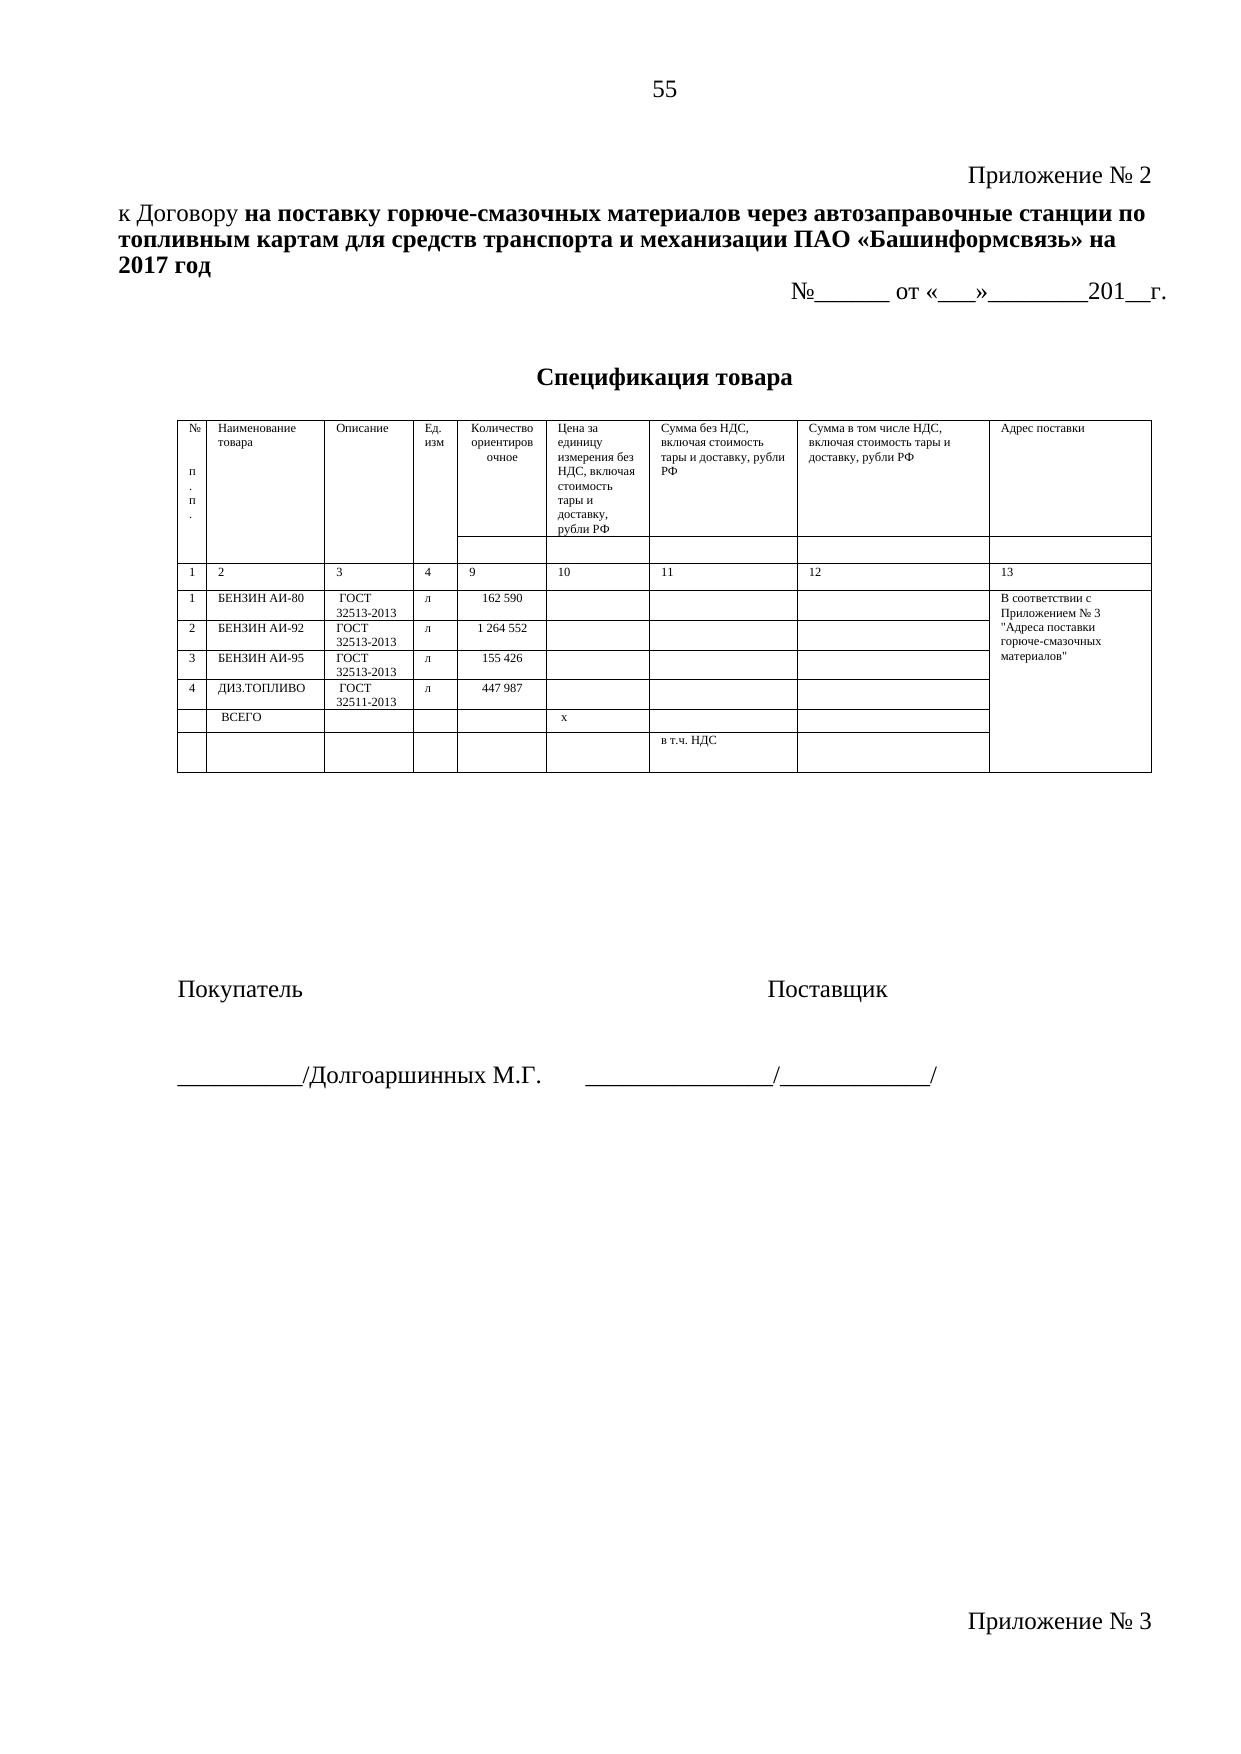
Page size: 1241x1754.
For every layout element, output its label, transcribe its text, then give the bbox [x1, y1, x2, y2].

table_cell [547, 651, 649, 679]
table_cell [458, 733, 546, 772]
table_cell 11 [650, 564, 797, 590]
table_cell [650, 651, 797, 679]
table_cell [798, 591, 989, 620]
table_cell в т.ч. НДС [650, 733, 797, 772]
text Приложение № 3 [177, 1606, 1152, 1635]
table_cell [798, 733, 989, 772]
table_cell ГОСТ 32511-2013 [325, 680, 413, 709]
table_cell 9 [458, 564, 546, 590]
table_header Описание [325, 421, 413, 563]
text Покупатель Поставщик [177, 974, 1152, 1003]
table_cell х [547, 710, 649, 732]
table_header № п.п. [178, 421, 206, 563]
table_cell 1 [178, 591, 206, 620]
table_cell 4 [414, 564, 457, 590]
table_cell [650, 680, 797, 709]
table_cell [458, 537, 546, 563]
table_cell [178, 733, 206, 772]
table_cell ДИЗ.ТОПЛИВО [207, 680, 324, 709]
table_cell БЕНЗИН АИ-80 [207, 591, 324, 620]
table_header Сумма без НДС, включая стоимость тары и доставку, рубли РФ [650, 421, 797, 536]
table_cell 1 [178, 564, 206, 590]
text к Договору на поставку горюче-смазочных материалов через автозаправочные станции по топливным картам для средств транспорта и механизации ПАО «Башинформсвязь» на 2017 год [118, 201, 1166, 279]
table_cell [547, 680, 649, 709]
table_cell 162 590 [458, 591, 546, 620]
table_header Наименование товара [207, 421, 324, 563]
text __________/Долгоаршинных М.Г. _______________/____________/ [177, 1060, 1152, 1089]
table_cell 447 987 [458, 680, 546, 709]
table_cell [650, 621, 797, 649]
table_cell [414, 710, 457, 732]
table_cell [547, 537, 649, 563]
table_cell 4 [178, 680, 206, 709]
table_cell В соответствии с Приложением № 3 "Адреса поставки горюче-смазочных материалов" [990, 591, 1151, 772]
table_cell [798, 710, 989, 732]
table_cell [325, 733, 413, 772]
table_header Адрес поставки [990, 421, 1151, 536]
table_cell [178, 710, 206, 732]
table_cell [458, 710, 546, 732]
table_header Eд.изм [414, 421, 457, 563]
text Приложение № 2 [177, 160, 1152, 189]
table_cell [207, 733, 324, 772]
table_cell [325, 710, 413, 732]
table_cell 3 [325, 564, 413, 590]
table_cell ВСЕГО [207, 710, 324, 732]
table_cell [650, 591, 797, 620]
table_cell [650, 710, 797, 732]
table_cell л [414, 680, 457, 709]
text №______ от «___»________201__г. [118, 279, 1167, 305]
table_cell 2 [207, 564, 324, 590]
table_cell ГОСТ 32513-2013 [325, 651, 413, 679]
table_cell [547, 733, 649, 772]
table_cell ГОСТ 32513-2013 [325, 591, 413, 620]
table_cell л [414, 651, 457, 679]
table_cell 3 [178, 651, 206, 679]
table_cell 2 [178, 621, 206, 649]
table_cell БЕНЗИН АИ-95 [207, 651, 324, 679]
table_cell БЕНЗИН АИ-92 [207, 621, 324, 649]
table_cell [798, 651, 989, 679]
table_cell 10 [547, 564, 649, 590]
table_cell [547, 621, 649, 649]
table_header Сумма в том числе НДС, включая стоимость тары и доставку, рубли РФ [798, 421, 989, 536]
table_cell 12 [798, 564, 989, 590]
table_header Цена за единицу измерения без НДС, включая стоимость тары и доставку, рубли РФ [547, 421, 649, 536]
table_cell [990, 537, 1151, 563]
table_cell 155 426 [458, 651, 546, 679]
text Спецификация товара [177, 362, 1152, 391]
table_cell л [414, 621, 457, 649]
table_cell [798, 537, 989, 563]
table_cell л [414, 591, 457, 620]
table_cell [798, 621, 989, 649]
table_cell [414, 733, 457, 772]
table_cell [547, 591, 649, 620]
table_cell [798, 680, 989, 709]
table_cell 1 264 552 [458, 621, 546, 649]
table_cell 13 [990, 564, 1151, 590]
table_cell [650, 537, 797, 563]
table_header Количество ориентировочное [458, 421, 546, 536]
table_cell ГОСТ 32513-2013 [325, 621, 413, 649]
